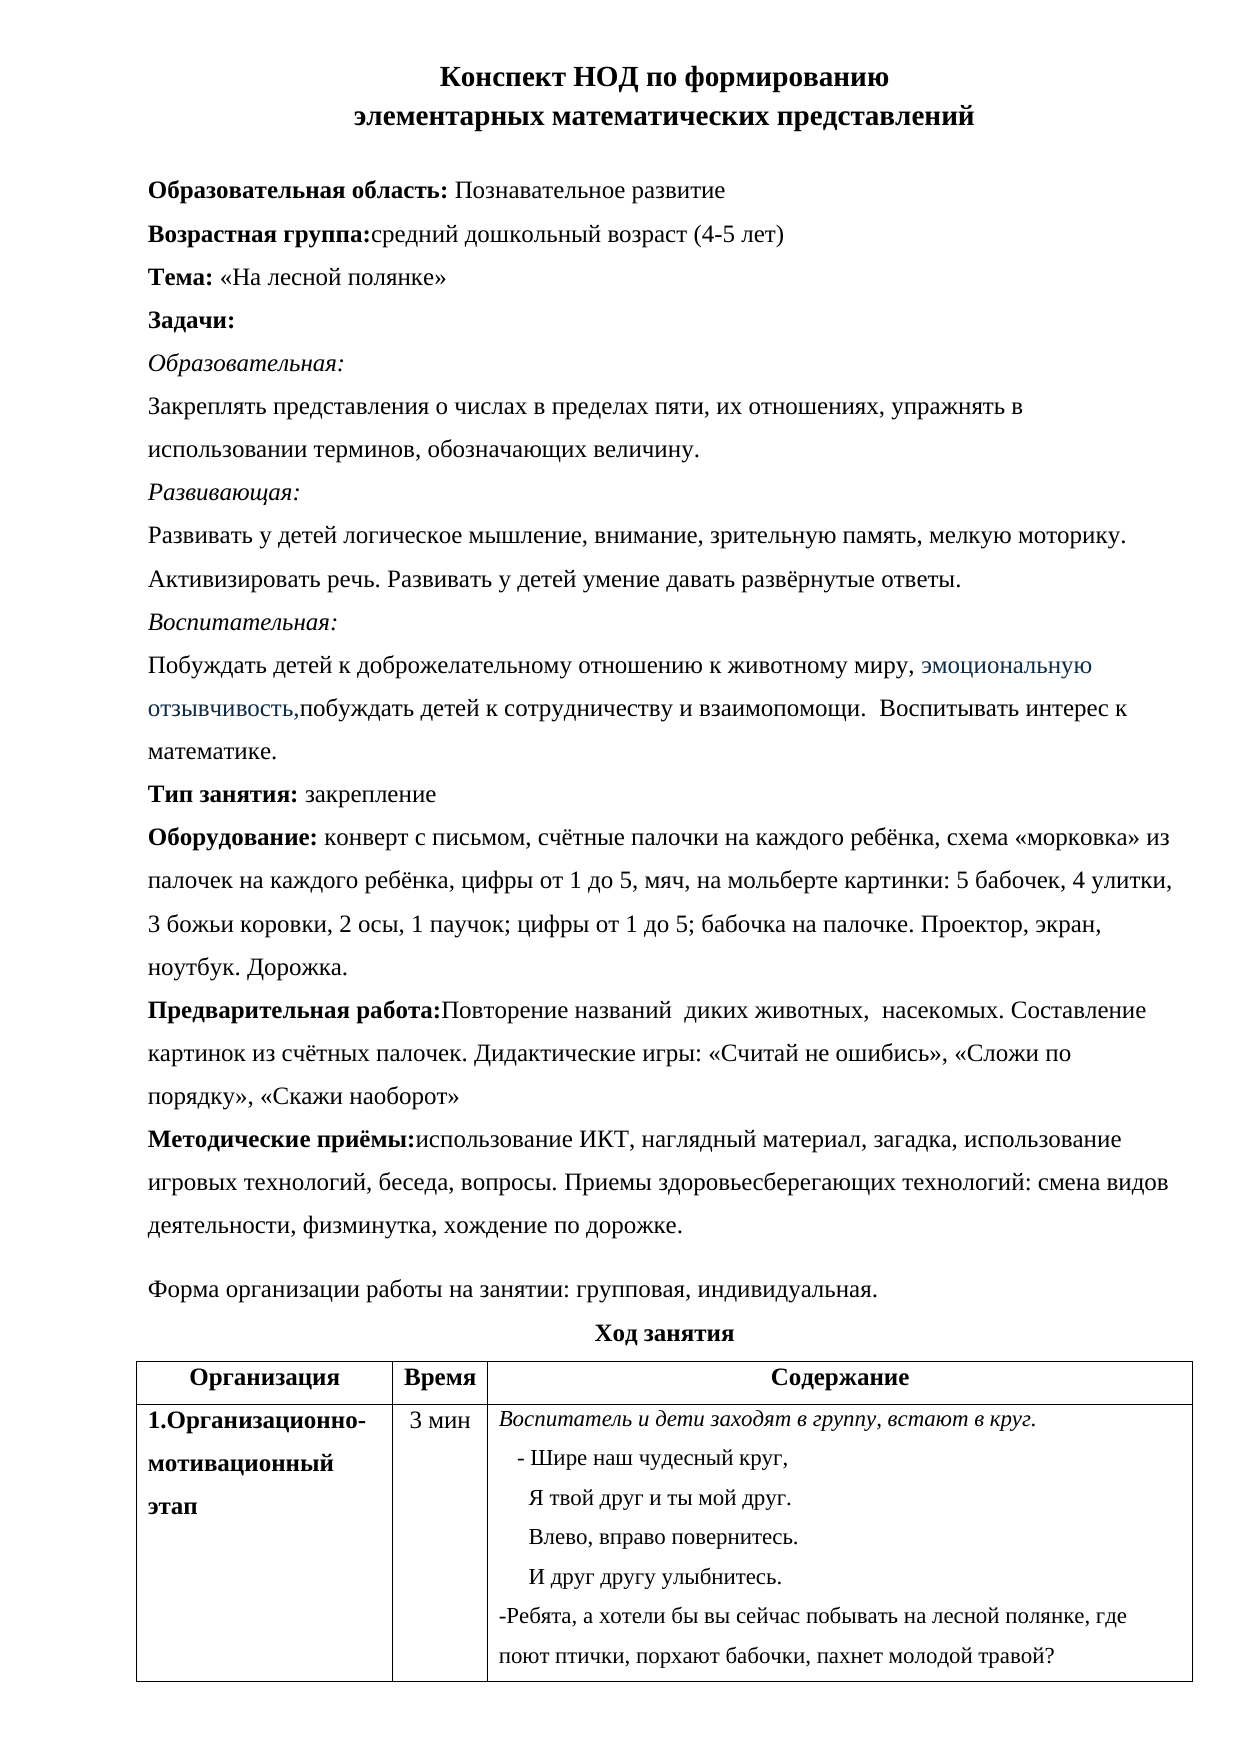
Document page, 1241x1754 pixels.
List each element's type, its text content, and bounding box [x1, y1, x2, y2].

text Развивающая: [148, 477, 1181, 506]
text Возрастная группа:средний дошкольный возраст (4-5 лет) [148, 219, 1181, 247]
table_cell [488, 1405, 1192, 1681]
text Предварительная работа:Повторение названий диких животных, насекомых. Составление картинок из счётных палочек. Дидактические игры: «Считай не ошибись», «Сложи по порядку», «Скажи наоборот» [148, 995, 1181, 1110]
text Закреплять представления о числах в пределах пяти, их отношениях, упражнять в использовании терминов, обозначающих величину. [148, 391, 1181, 463]
table_header Содержание [488, 1362, 1192, 1404]
table_cell 3 мин [393, 1405, 487, 1681]
text Образовательная область: Познавательное развитие [148, 176, 1181, 204]
text Воспитательная: [148, 607, 1181, 636]
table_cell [137, 1405, 392, 1681]
text элементарных математических представлений [148, 98, 1181, 131]
text Побуждать детей к доброжелательному отношению к животному миру, эмоциональную отзывчивость,побуждать детей к сотрудничеству и взаимопомощи. Воспитывать интерес к математике. [148, 650, 1181, 765]
text Методические приёмы:использование ИКТ, наглядный материал, загадка, использование игровых технологий, беседа, вопросы. Приемы здоровьесберегающих технологий: смена видов деятельности, физминутка, хождение по дорожке. [148, 1124, 1181, 1239]
text Тема: «На лесной полянке» [148, 262, 1181, 291]
text Ход занятия [148, 1318, 1181, 1346]
text Конспект НОД по формированию [148, 59, 1181, 93]
text Развивать у детей логическое мышление, внимание, зрительную память, мелкую моторику. Активизировать речь. Развивать у детей умение давать развёрнутые ответы. [148, 521, 1181, 592]
text Задачи: [148, 305, 1181, 334]
text Образовательная: [148, 348, 1181, 377]
text Оборудование: конверт с письмом, счётные палочки на каждого ребёнка, схема «морковка» из палочек на каждого ребёнка, цифры от 1 до 5, мяч, на мольберте картинки: 5 бабочек, 4 улитки, 3 божьи коровки, 2 осы, 1 паучок; цифры от 1 до 5; бабочка на палочке. Проектор, экран, ноутбук. Дорожка. [148, 822, 1181, 981]
text Тип занятия: закрепление [148, 779, 1181, 808]
table_header Организация [137, 1362, 392, 1404]
table_header Время [393, 1362, 487, 1404]
text Форма организации работы на занятии: групповая, индивидуальная. [148, 1274, 1181, 1303]
